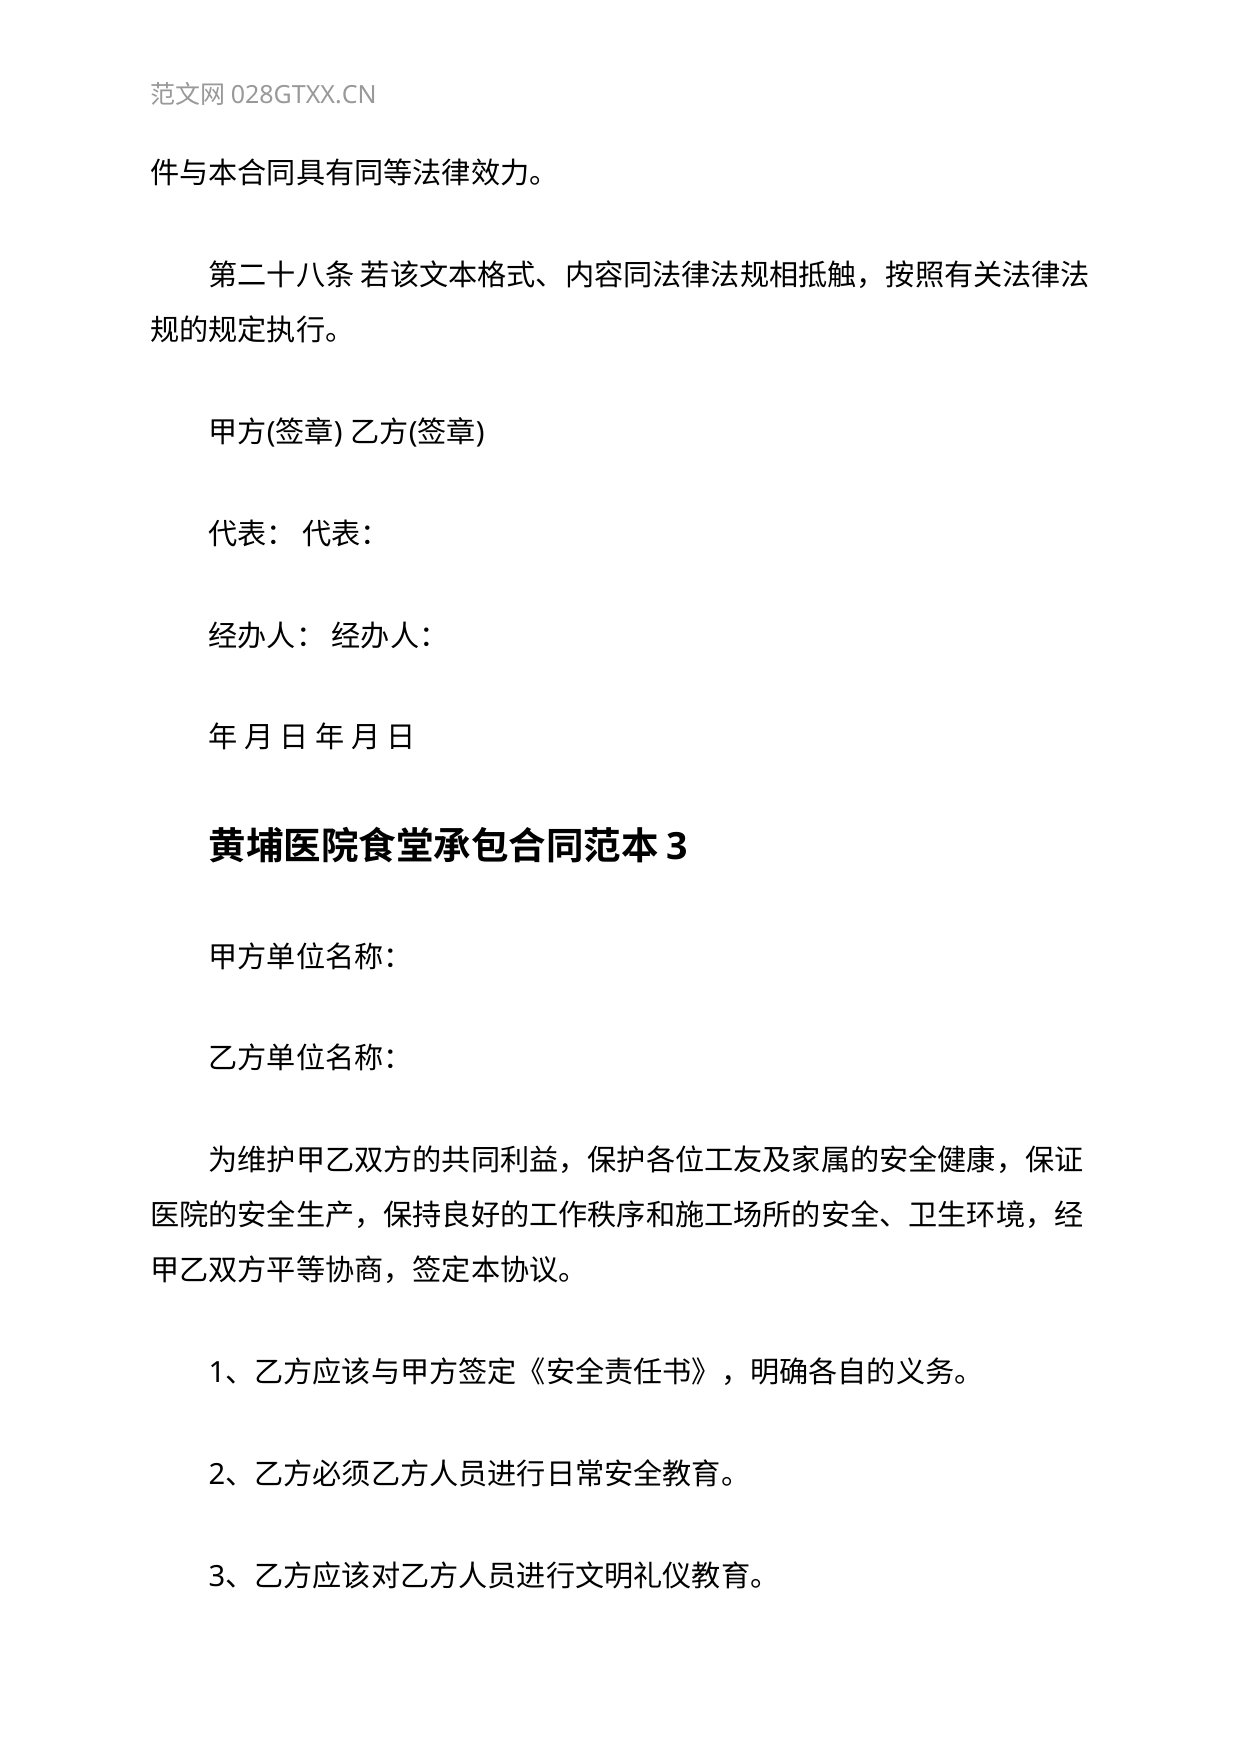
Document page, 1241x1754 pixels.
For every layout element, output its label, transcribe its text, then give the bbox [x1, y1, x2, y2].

text 3、乙方应该对乙方人员进行文明礼仪教育。 [150, 1552, 1090, 1595]
text 年 月 日 年 月 日 [150, 714, 1090, 756]
text 乙方单位名称： [150, 1035, 1090, 1077]
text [150, 150, 1090, 192]
text 甲方单位名称： [150, 933, 1090, 976]
text 2、乙方必须乙方人员进行日常安全教育。 [150, 1450, 1090, 1493]
text 黄埔医院食堂承包合同范本3 [150, 816, 1090, 870]
text 代表： 代表： [150, 510, 1090, 553]
text 1、乙方应该与甲方签定《安全责任书》，明确各自的义务。 [150, 1348, 1090, 1391]
text 甲方(签章) 乙方(签章) [150, 408, 1090, 451]
text 经办人： 经办人： [150, 612, 1090, 654]
text 第二十八条 若该文本格式、内容同法律法规相抵触，按照有关法律法规的规定执行。 [150, 252, 1090, 349]
text 为维护甲乙双方的共同利益，保护各位工友及家属的安全健康，保证医院的安全生产，保持良好的工作秩序和施工场所的安全、卫生环境，经甲乙双方平等协商，签定本协议。 [150, 1137, 1090, 1289]
